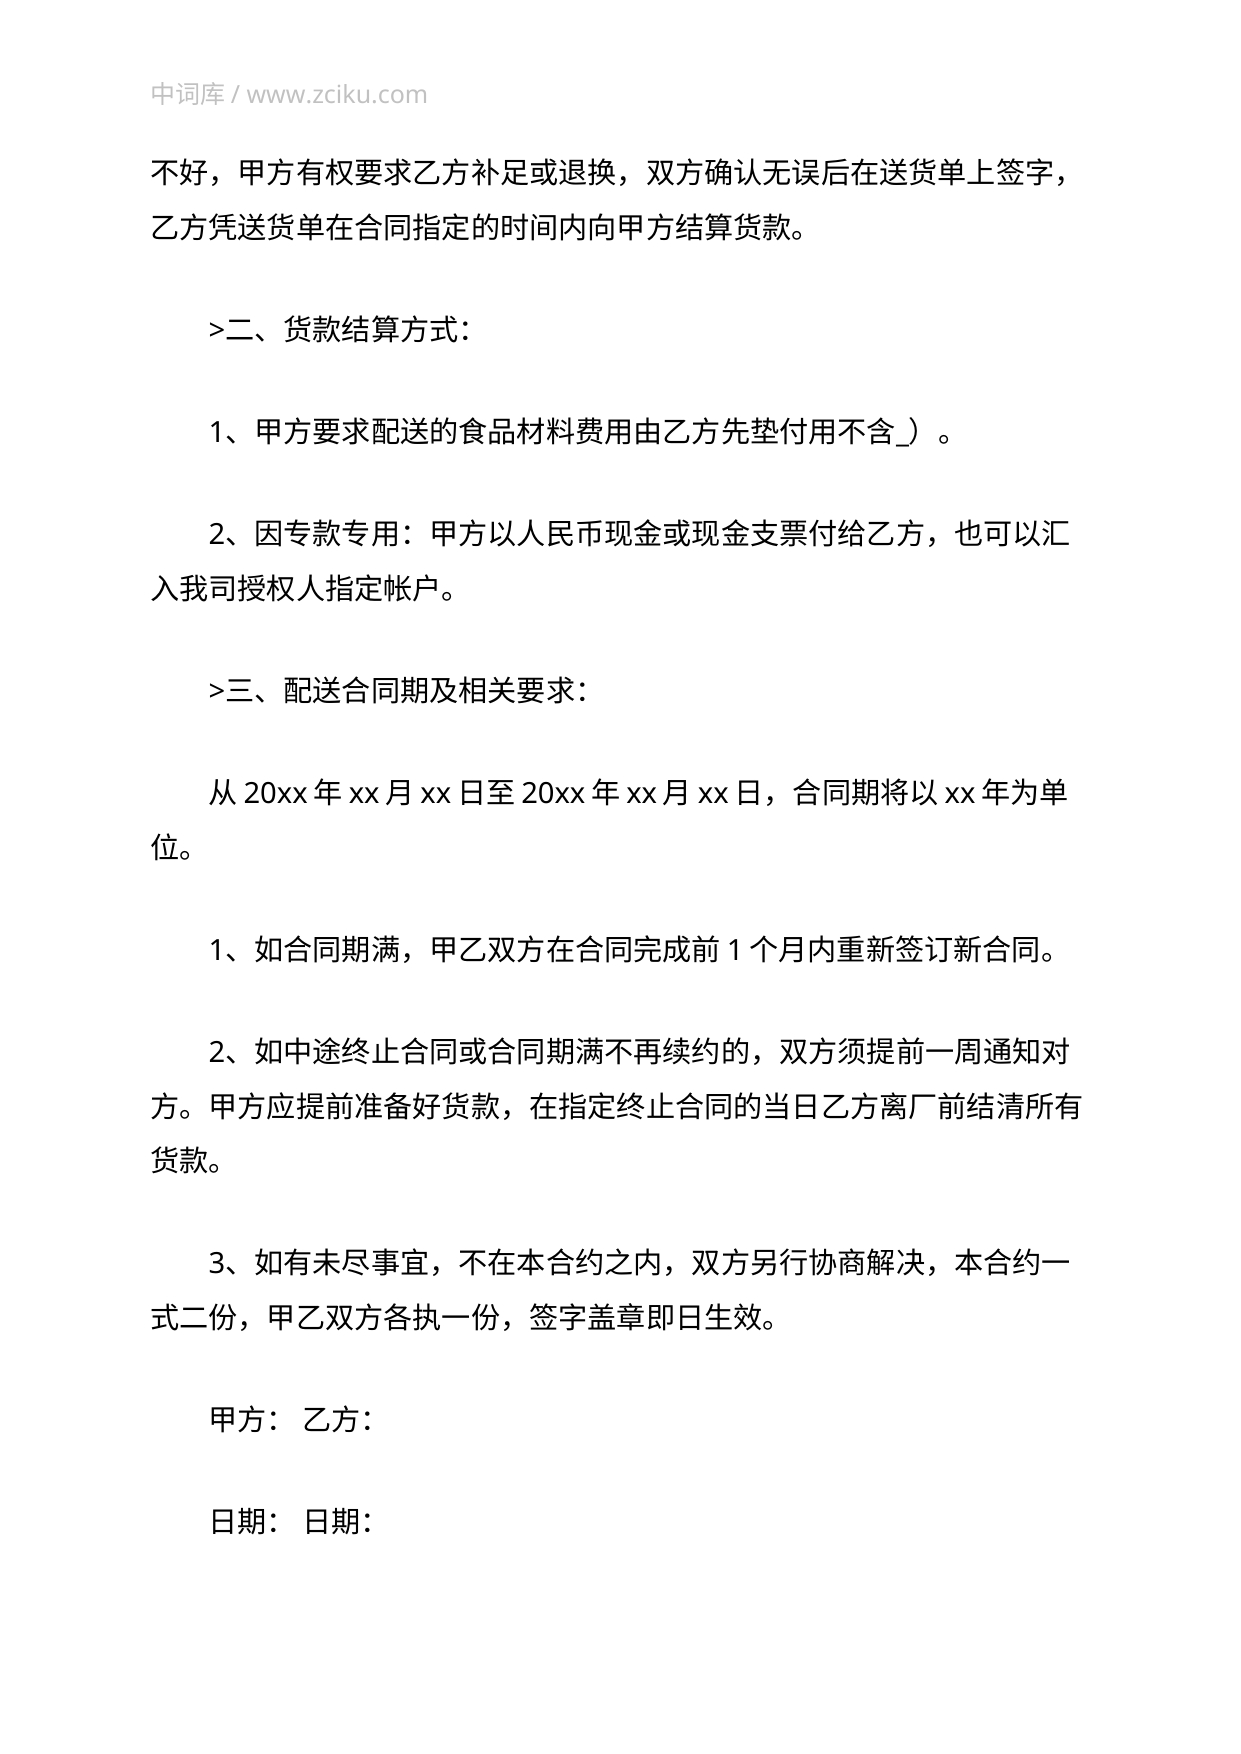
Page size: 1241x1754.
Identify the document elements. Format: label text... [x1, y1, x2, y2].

text >二、货款结算方式： [150, 307, 1090, 349]
text 从20xx年xx月xx日至20xx年xx月xx日，合同期将以xx年为单位。 [150, 769, 1090, 867]
text 1、甲方要求配送的食品材料费用由乙方先垫付用不含_）。 [150, 409, 1090, 451]
text 日期： 日期： [150, 1498, 1090, 1541]
text 1、如合同期满，甲乙双方在合同完成前1个月内重新签订新合同。 [150, 926, 1090, 968]
text 3、如有未尽事宜，不在本合约之内，双方另行协商解决，本合约一式二份，甲乙双方各执一份，签字盖章即日生效。 [150, 1240, 1090, 1337]
text 2、因专款专用：甲方以人民币现金或现金支票付给乙方，也可以汇入我司授权人指定帐户。 [150, 511, 1090, 608]
text 甲方： 乙方： [150, 1397, 1090, 1439]
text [150, 150, 1090, 247]
text 2、如中途终止合同或合同期满不再续约的，双方须提前一周通知对方。甲方应提前准备好货款，在指定终止合同的当日乙方离厂前结清所有货款。 [150, 1028, 1090, 1180]
text >三、配送合同期及相关要求： [150, 667, 1090, 710]
